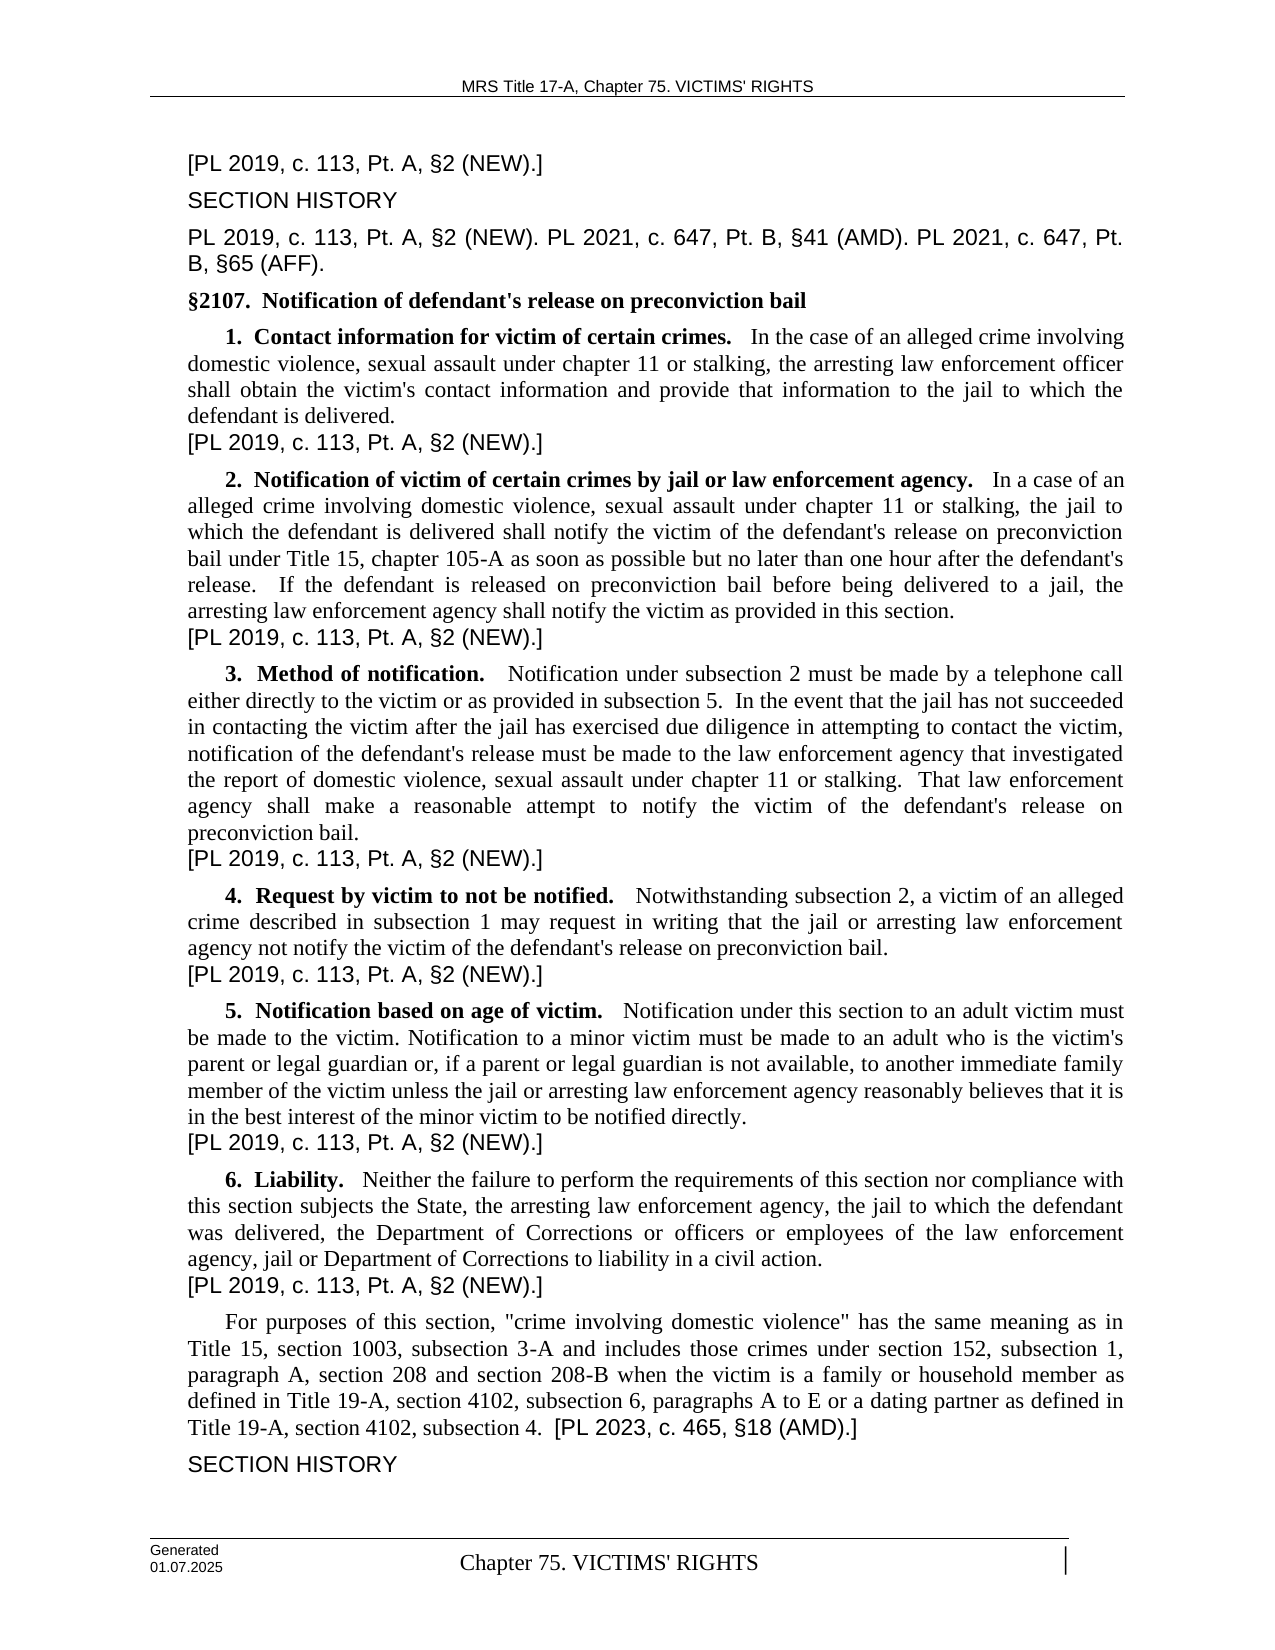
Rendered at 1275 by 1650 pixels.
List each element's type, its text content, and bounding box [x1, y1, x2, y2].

text 4. Request by victim to not be notified. Notwithstanding subsection 2, a victim of an alleged crime described in subsection 1 may request in writing that the jail or arresting law enforcement agency not notify the victim of the defendant's release on preconviction bail. [187, 882, 1125, 961]
text 1. Contact information for victim of certain crimes. In the case of an alleged crime involving domestic violence, sexual assault under chapter 11 or stalking, the arresting law enforcement officer shall obtain the victim's contact information and provide that information to the jail to which the defendant is delivered. [187, 323, 1125, 429]
text SECTION HISTORY [187, 187, 1125, 213]
text 2. Notification of victim of certain crimes by jail or law enforcement agency. In a case of an alleged crime involving domestic violence, sexual assault under chapter 11 or stalking, the jail to which the defendant is delivered shall notify the victim of the defendant's release on preconviction bail under Title 15, chapter 105‑A as soon as possible but no later than one hour after the defendant's release. If the defendant is released on preconviction bail before being delivered to a jail, the arresting law enforcement agency shall notify the victim as provided in this section. [187, 466, 1125, 624]
text PL 2019, c. 113, Pt. A, §2 (NEW). PL 2021, c. 647, Pt. B, §41 (AMD). PL 2021, c. 647, Pt. B, §65 (AFF). [187, 223, 1125, 276]
text SECTION HISTORY [187, 1451, 1125, 1477]
text 5. Notification based on age of victim. Notification under this section to an adult victim must be made to the victim. Notification to a minor victim must be made to an adult who is the victim's parent or legal guardian or, if a parent or legal guardian is not available, to another immediate family member of the victim unless the jail or arresting law enforcement agency reasonably believes that it is in the best interest of the minor victim to be notified directly. [187, 998, 1125, 1129]
text [PL 2019, c. 113, Pt. A, §2 (NEW).] [187, 624, 1125, 650]
text 6. Liability. Neither the failure to perform the requirements of this section nor compliance with this section subjects the State, the arresting law enforcement agency, the jail to which the defendant was delivered, the Department of Corrections or officers or employees of the law enforcement agency, jail or Department of Corrections to liability in a civil action. [187, 1166, 1125, 1272]
text [PL 2019, c. 113, Pt. A, §2 (NEW).] [187, 1272, 1125, 1298]
text §2107. Notification of defendant's release on preconviction bail [187, 287, 1125, 313]
text [PL 2019, c. 113, Pt. A, §2 (NEW).] [187, 1129, 1125, 1156]
text For purposes of this section, "crime involving domestic violence" has the same meaning as in Title 15, section 1003, subsection 3‑A and includes those crimes under section 152, subsection 1, paragraph A, section 208 and section 208‑B when the victim is a family or household member as defined in Title 19‑A, section 4102, subsection 6, paragraphs A to E or a dating partner as defined in Title 19‑A, section 4102, subsection 4. [PL 2023, c. 465, §18 (AMD).] [187, 1308, 1125, 1440]
text [PL 2019, c. 113, Pt. A, §2 (NEW).] [187, 845, 1125, 871]
text 3. Method of notification. Notification under subsection 2 must be made by a telephone call either directly to the victim or as provided in subsection 5. In the event that the jail has not succeeded in contacting the victim after the jail has exercised due diligence in attempting to contact the victim, notification of the defendant's release must be made to the law enforcement agency that investigated the report of domestic violence, sexual assault under chapter 11 or stalking. That law enforcement agency shall make a reasonable attempt to notify the victim of the defendant's release on preconviction bail. [187, 661, 1125, 845]
text [PL 2019, c. 113, Pt. A, §2 (NEW).] [187, 150, 1125, 176]
text [PL 2019, c. 113, Pt. A, §2 (NEW).] [187, 429, 1125, 455]
text [PL 2019, c. 113, Pt. A, §2 (NEW).] [187, 961, 1125, 987]
